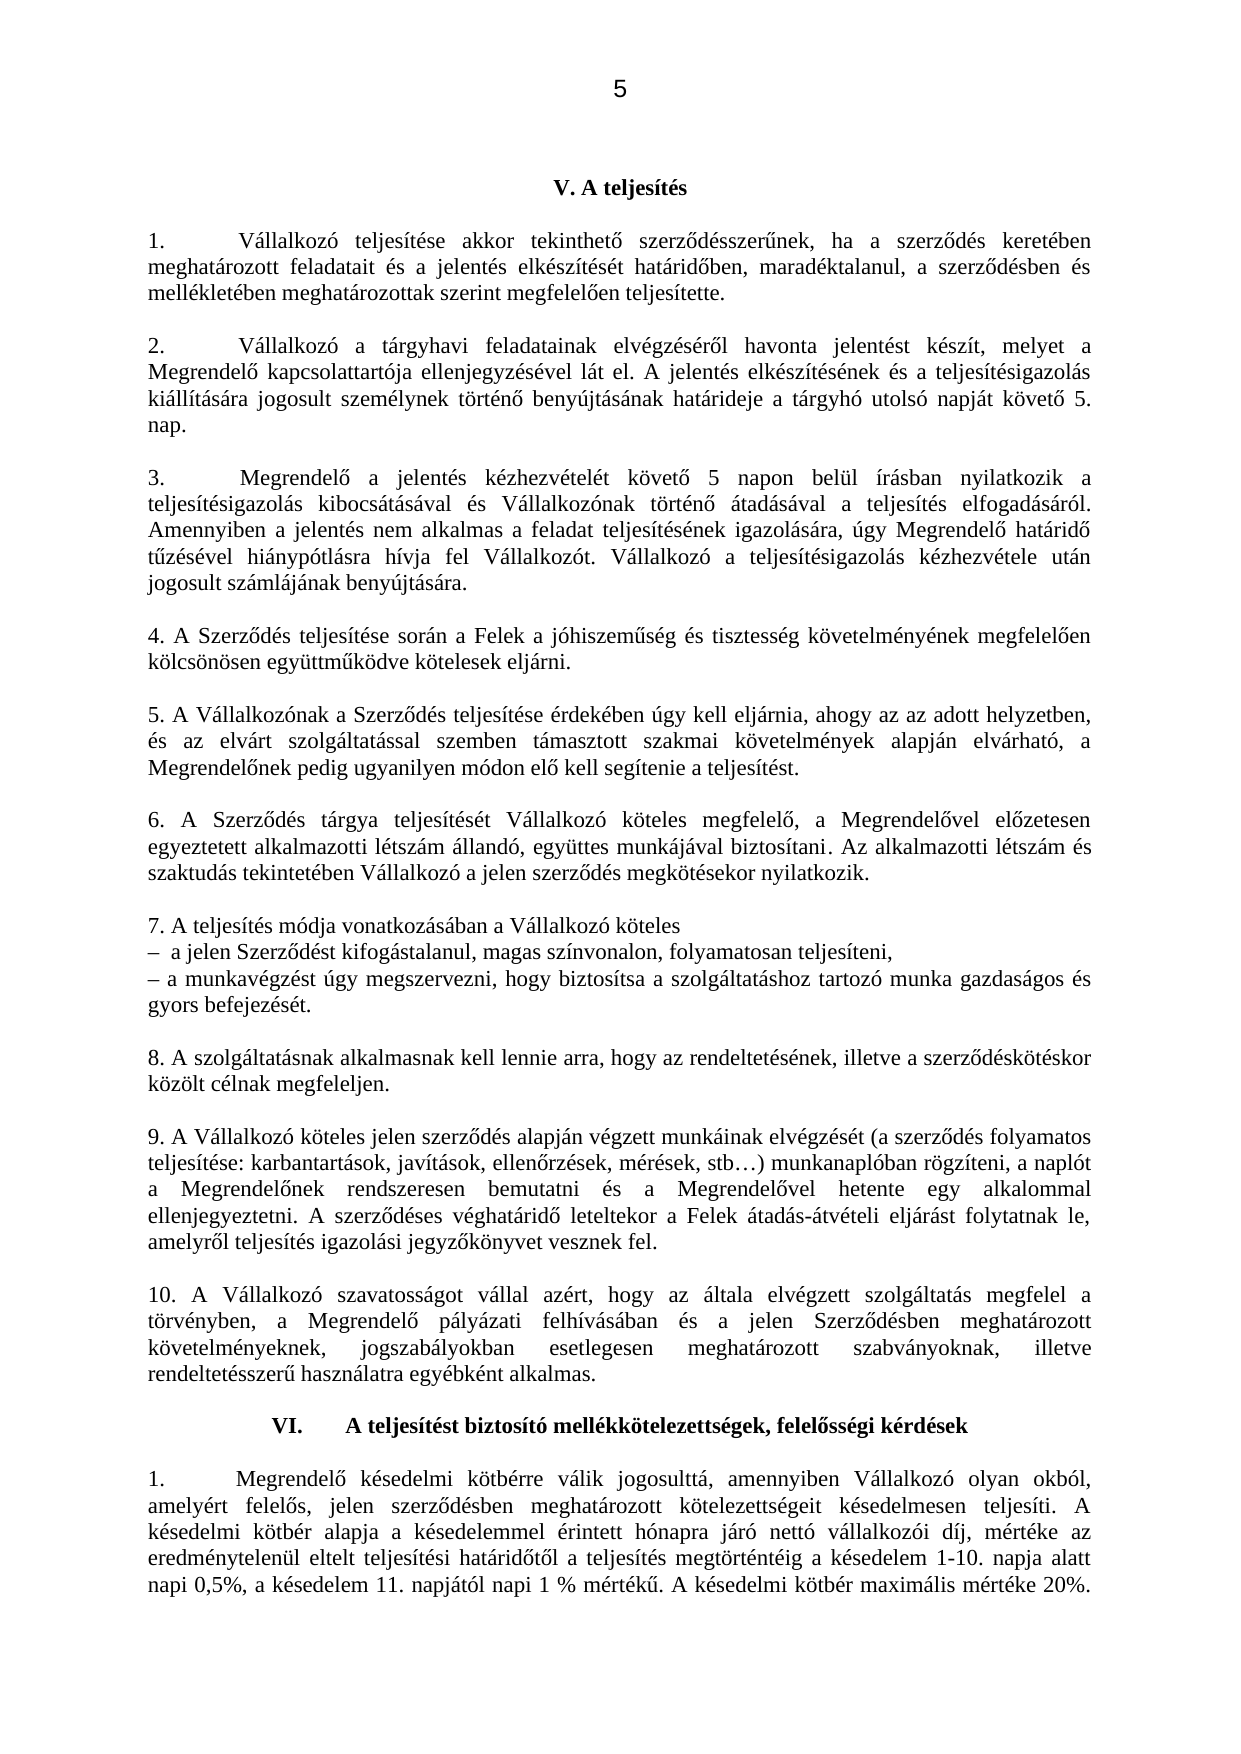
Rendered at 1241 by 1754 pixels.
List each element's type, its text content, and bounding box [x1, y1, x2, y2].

text 1. Vállalkozó teljesítése akkor tekinthető szerződésszerűnek, ha a szerződés keretében meghatározott feladatait és a jelentés elkészítését határidőben, maradéktalanul, a szerződésben és mellékletében meghatározottak szerint megfelelően teljesítette. [148, 227, 1093, 306]
text 10. A Vállalkozó szavatosságot vállal azért, hogy az általa elvégzett szolgáltatás megfelel a törvényben, a Megrendelő pályázati felhívásában és a jelen Szerződésben meghatározott követelményeknek, jogszabályokban esetlegesen meghatározott szabványoknak, illetve rendeltetésszerű használatra egyébként alkalmas. [148, 1281, 1093, 1386]
text a munkavégzést úgy megszervezni, hogy biztosítsa a szolgáltatáshoz tartozó munka gazdaságos és gyors befejezését. [148, 964, 1093, 1017]
text 2. Vállalkozó a tárgyhavi feladatainak elvégzéséről havonta jelentést készít, melyet a Megrendelő kapcsolattartója ellenjegyzésével lát el. A jelentés elkészítésének és a teljesítésigazolás kiállítására jogosult személynek történő benyújtásának határideje a tárgyhó utolsó napját követő 5. nap. [148, 332, 1093, 437]
text a jelen Szerződést kifogástalanul, magas színvonalon, folyamatosan teljesíteni, [148, 938, 1093, 964]
text 8. A szolgáltatásnak alkalmasnak kell lennie arra, hogy az rendeltetésének, illetve a szerződéskötéskor közölt célnak megfeleljen. [148, 1044, 1093, 1096]
text 5. A Vállalkozónak a Szerződés teljesítése érdekében úgy kell eljárnia, ahogy az az adott helyzetben, és az elvárt szolgáltatással szemben támasztott szakmai követelmények alapján elvárható, a Megrendelőnek pedig ugyanilyen módon elő kell segítenie a teljesítést. [148, 701, 1093, 780]
text 4. A Szerződés teljesítése során a Felek a jóhiszeműség és tisztesség követelményének megfelelően kölcsönösen együttműködve kötelesek eljárni. [148, 622, 1093, 675]
text 7. A teljesítés módja vonatkozásában a Vállalkozó köteles [148, 912, 1093, 938]
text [148, 1465, 1093, 1597]
text V. A teljesítés [148, 174, 1093, 200]
text VI. A teljesítést biztosító mellékkötelezettségek, felelősségi kérdések [148, 1413, 1093, 1439]
text 3. Megrendelő a jelentés kézhezvételét követő 5 napon belül írásban nyilatkozik a teljesítésigazolás kibocsátásával és Vállalkozónak történő átadásával a teljesítés elfogadásáról. Amennyiben a jelentés nem alkalmas a feladat teljesítésének igazolására, úgy Megrendelő határidő tűzésével hiánypótlásra hívja fel Vállalkozót. Vállalkozó a teljesítésigazolás kézhezvétele után jogosult számlájának benyújtására. [148, 464, 1093, 596]
text 6. A Szerződés tárgya teljesítését Vállalkozó köteles megfelelő, a Megrendelővel előzetesen egyeztetett alkalmazotti létszám állandó, együttes munkájával biztosítani. Az alkalmazotti létszám és szaktudás tekintetében Vállalkozó a jelen szerződés megkötésekor nyilatkozik. [148, 806, 1093, 886]
text 9. A Vállalkozó köteles jelen szerződés alapján végzett munkáinak elvégzését (a szerződés folyamatos teljesítése: karbantartások, javítások, ellenőrzések, mérések, stb…) munkanaplóban rögzíteni, a naplót a Megrendelőnek rendszeresen bemutatni és a Megrendelővel hetente egy alkalommal ellenjegyeztetni. A szerződéses véghatáridő leteltekor a Felek átadás-átvételi eljárást folytatnak le, amelyről teljesítés igazolási jegyzőkönyvet vesznek fel. [148, 1123, 1093, 1254]
